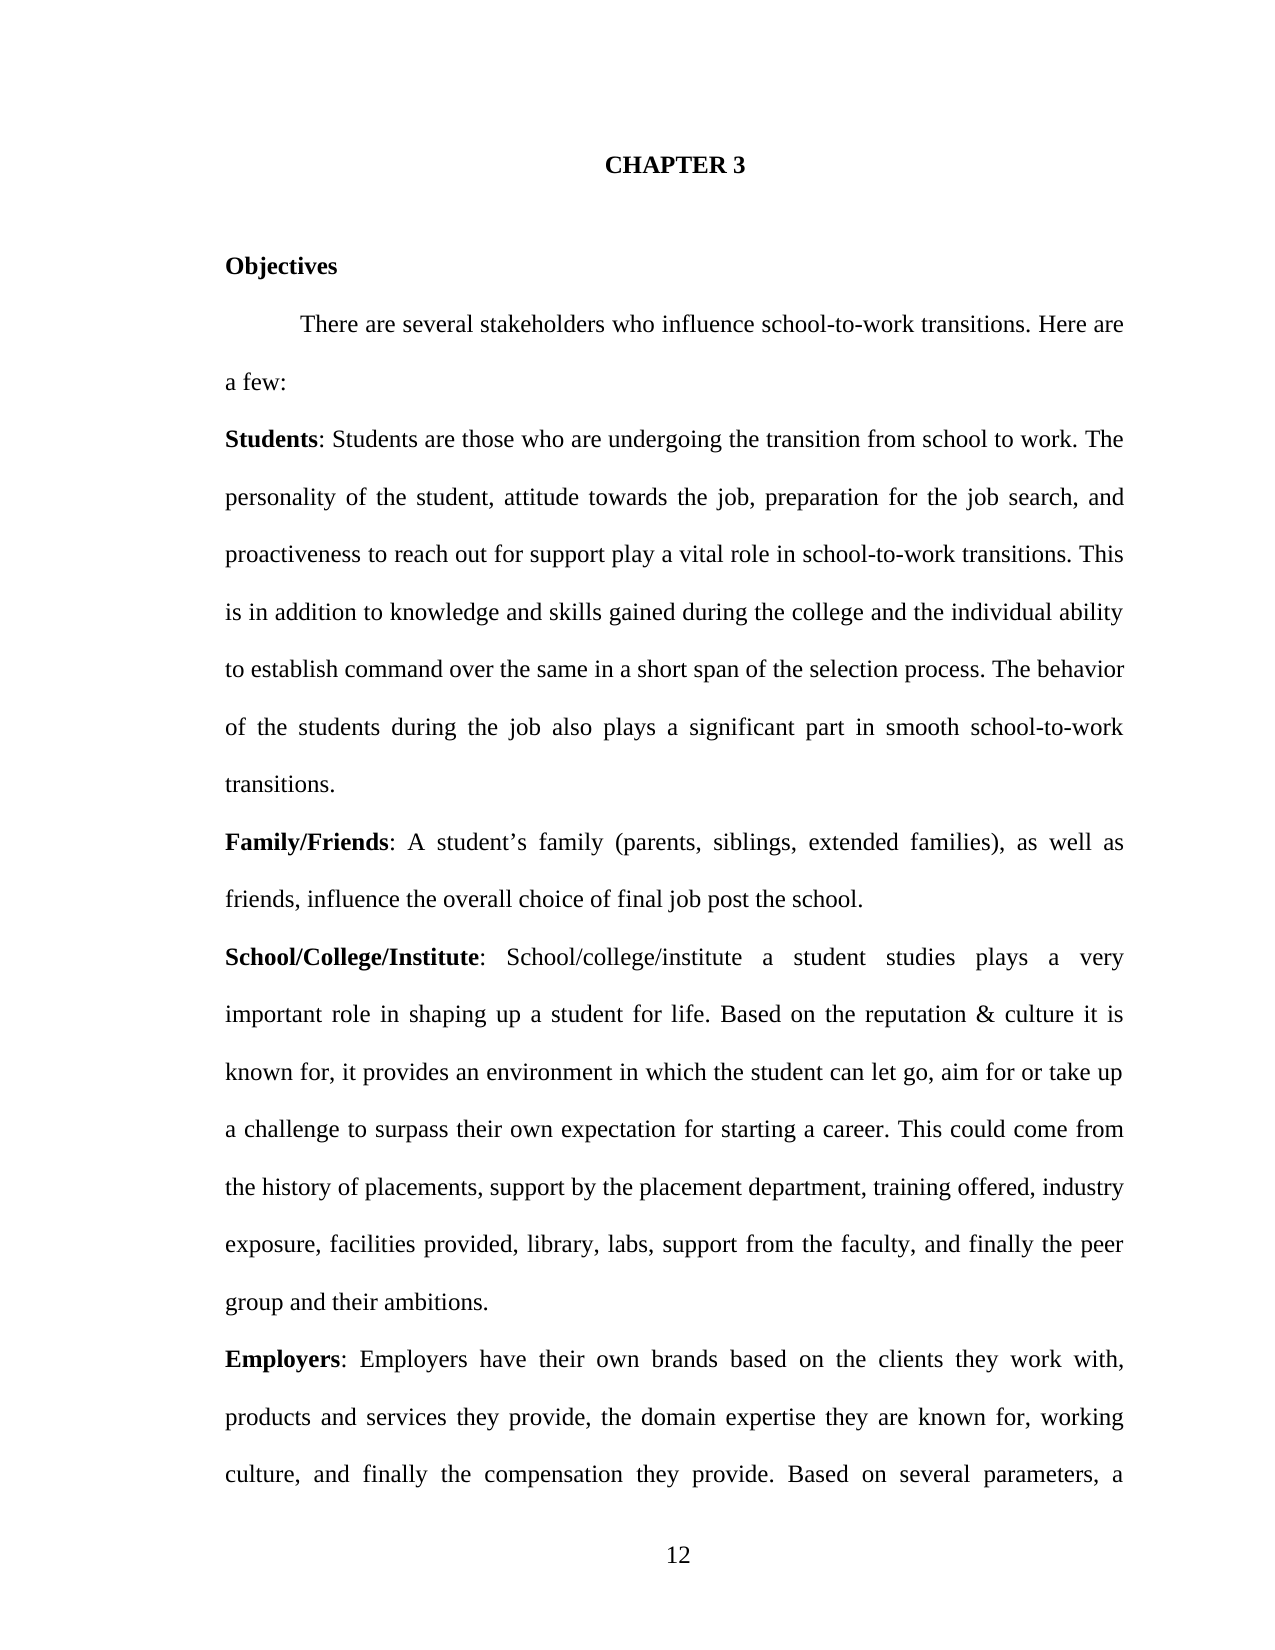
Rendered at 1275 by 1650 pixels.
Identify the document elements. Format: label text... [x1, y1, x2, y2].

text Students: Students are those who are undergoing the transition from school to work. The personality of the student, attitude towards the job, preparation for the job search, and proactiveness to reach out for support play a vital role in school-to-work transitions. This is in addition to knowledge and skills gained during the college and the individual ability to establish command over the same in a short span of the selection process. The behavior of the students during the job also plays a significant part in smooth school-to-work transitions. [225, 424, 1125, 798]
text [225, 1344, 1125, 1488]
text School/College/Institute: School/college/institute a student studies plays a very important role in shaping up a student for life. Based on the reputation & culture it is known for, it provides an environment in which the student can let go, aim for or take up a challenge to surpass their own expectation for starting a career. This could come from the history of placements, support by the placement department, training offered, industry exposure, facilities provided, library, labs, support from the faculty, and finally the peer group and their ambitions. [225, 942, 1125, 1315]
text There are several stakeholders who influence school-to-work transitions. Here are a few: [225, 309, 1125, 395]
subtitle CHAPTER 3 [225, 150, 1125, 179]
subtitle Objectives [225, 251, 1125, 280]
text Family/Friends: A student’s family (parents, siblings, extended families), as well as friends, influence the overall choice of final job post the school. [225, 827, 1125, 913]
